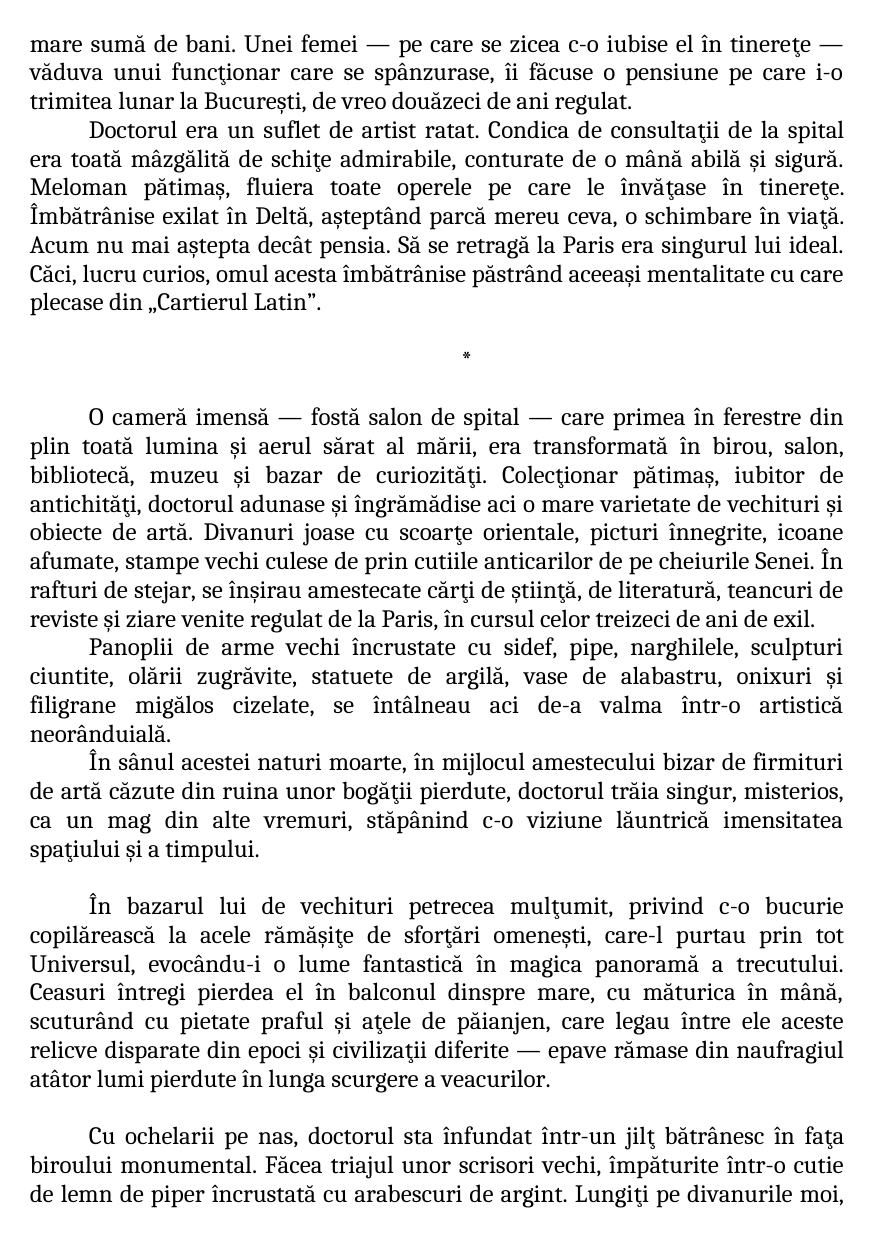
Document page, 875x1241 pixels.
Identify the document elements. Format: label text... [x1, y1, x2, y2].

text În bazarul lui de vechituri petrecea mulţumit, privind c-o bucurie copilărească la acele rămăşiţe de sforţări omeneşti, care-l purtau prin tot Universul, evocându-i o lume fantastică în magica panoramă a trecutului. Ceasuri întregi pierdea el în balconul dinspre mare, cu măturica în mână, scuturând cu pietate praful şi aţele de păianjen, care legau între ele aceste relicve disparate din epoci şi civilizaţii diferite — epave rămase din naufragiul atâtor lumi pierdute în lunga scurgere a veacurilor. [29, 892, 844, 1093]
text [29, 29, 844, 116]
text * [29, 346, 844, 374]
text O cameră imensă — fostă salon de spital — care primea în ferestre din plin toată lumina şi aerul sărat al mării, era transformată în birou, salon, bibliotecă, muzeu şi bazar de curiozităţi. Colecţionar pătimaş, iubitor de antichităţi, doctorul adunase şi îngrămădise aci o mare varietate de vechituri şi obiecte de artă. Divanuri joase cu scoarţe orientale, picturi înnegrite, icoane afumate, stampe vechi culese de prin cutiile anticarilor de pe cheiurile Senei. În rafturi de stejar, se înşirau amestecate cărţi de ştiinţă, de literatură, teancuri de reviste şi ziare venite regulat de la Paris, în cursul celor treizeci de ani de exil. [29, 403, 844, 633]
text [29, 1122, 844, 1208]
text Doctorul era un suflet de artist ratat. Condica de consultaţii de la spital era toată mâzgălită de schiţe admirabile, conturate de o mână abilă şi sigură. Meloman pătimaş, fluiera toate operele pe care le învăţase în tinereţe. Îmbătrânise exilat în Deltă, aşteptând parcă mereu ceva, o schimbare în viaţă. Acum nu mai aştepta decât pensia. Să se retragă la Paris era singurul lui ideal. Căci, lucru curios, omul acesta îmbătrânise păstrând aceeaşi mentalitate cu care plecase din „Cartierul Latin”. [29, 116, 844, 317]
text În sânul acestei naturi moarte, în mijlocul amestecului bizar de firmituri de artă căzute din ruina unor bogăţii pierdute, doctorul trăia singur, misterios, ca un mag din alte vremuri, stăpânind c-o viziune lăuntrică imensitatea spaţiului şi a timpului. [29, 748, 844, 863]
text Panoplii de arme vechi încrustate cu sidef, pipe, narghilele, sculpturi ciuntite, olării zugrăvite, statuete de argilă, vase de alabastru, onixuri şi filigrane migălos cizelate, se întâlneau aci de-a valma într-o artistică neorânduială. [29, 633, 844, 748]
